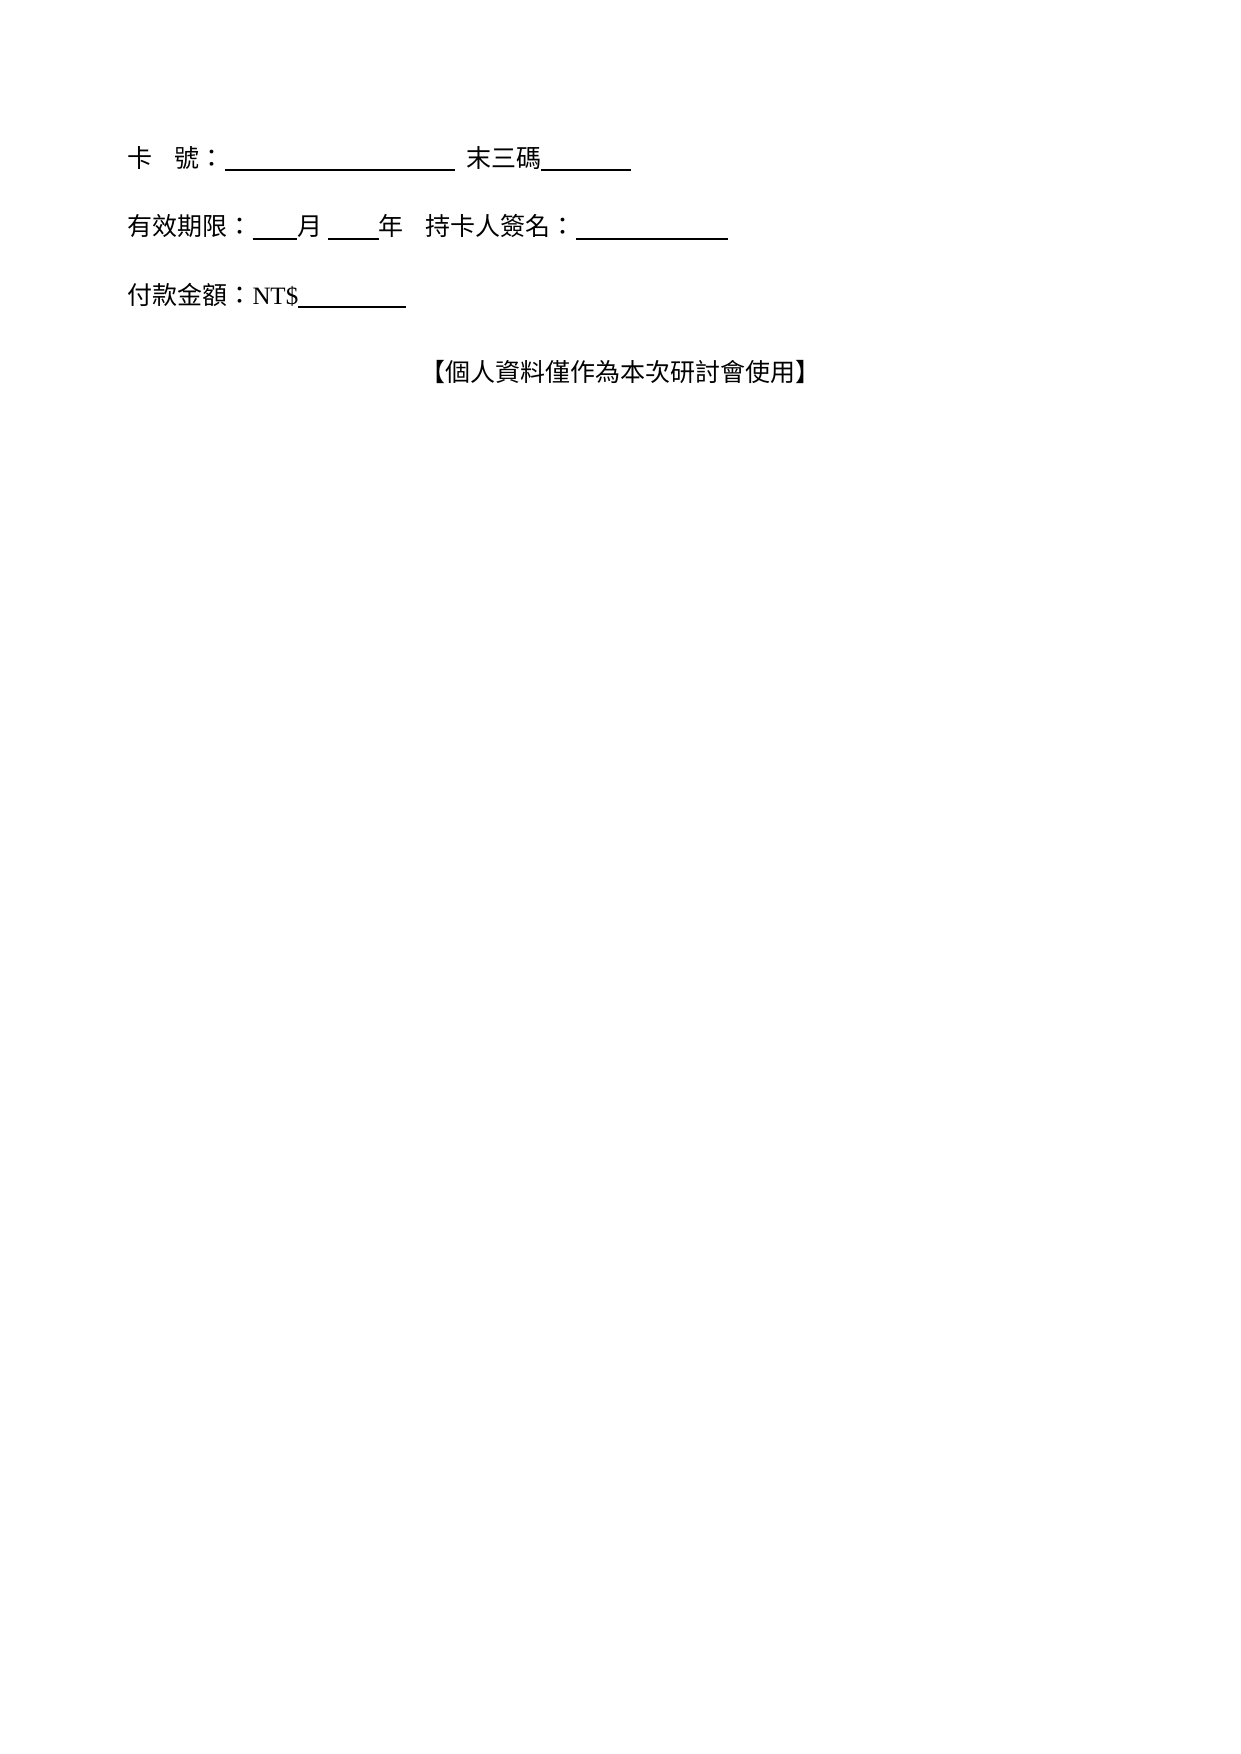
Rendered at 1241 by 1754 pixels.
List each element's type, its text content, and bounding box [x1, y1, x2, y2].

text 卡 號： 末三碼 [127, 127, 1128, 177]
text 有效期限： 月 年 持卡人簽名： [127, 196, 1128, 246]
text 【個人資料僅作為本次研討會使用】 [112, 352, 1128, 388]
text 付款金額：NT$ [127, 264, 1128, 314]
